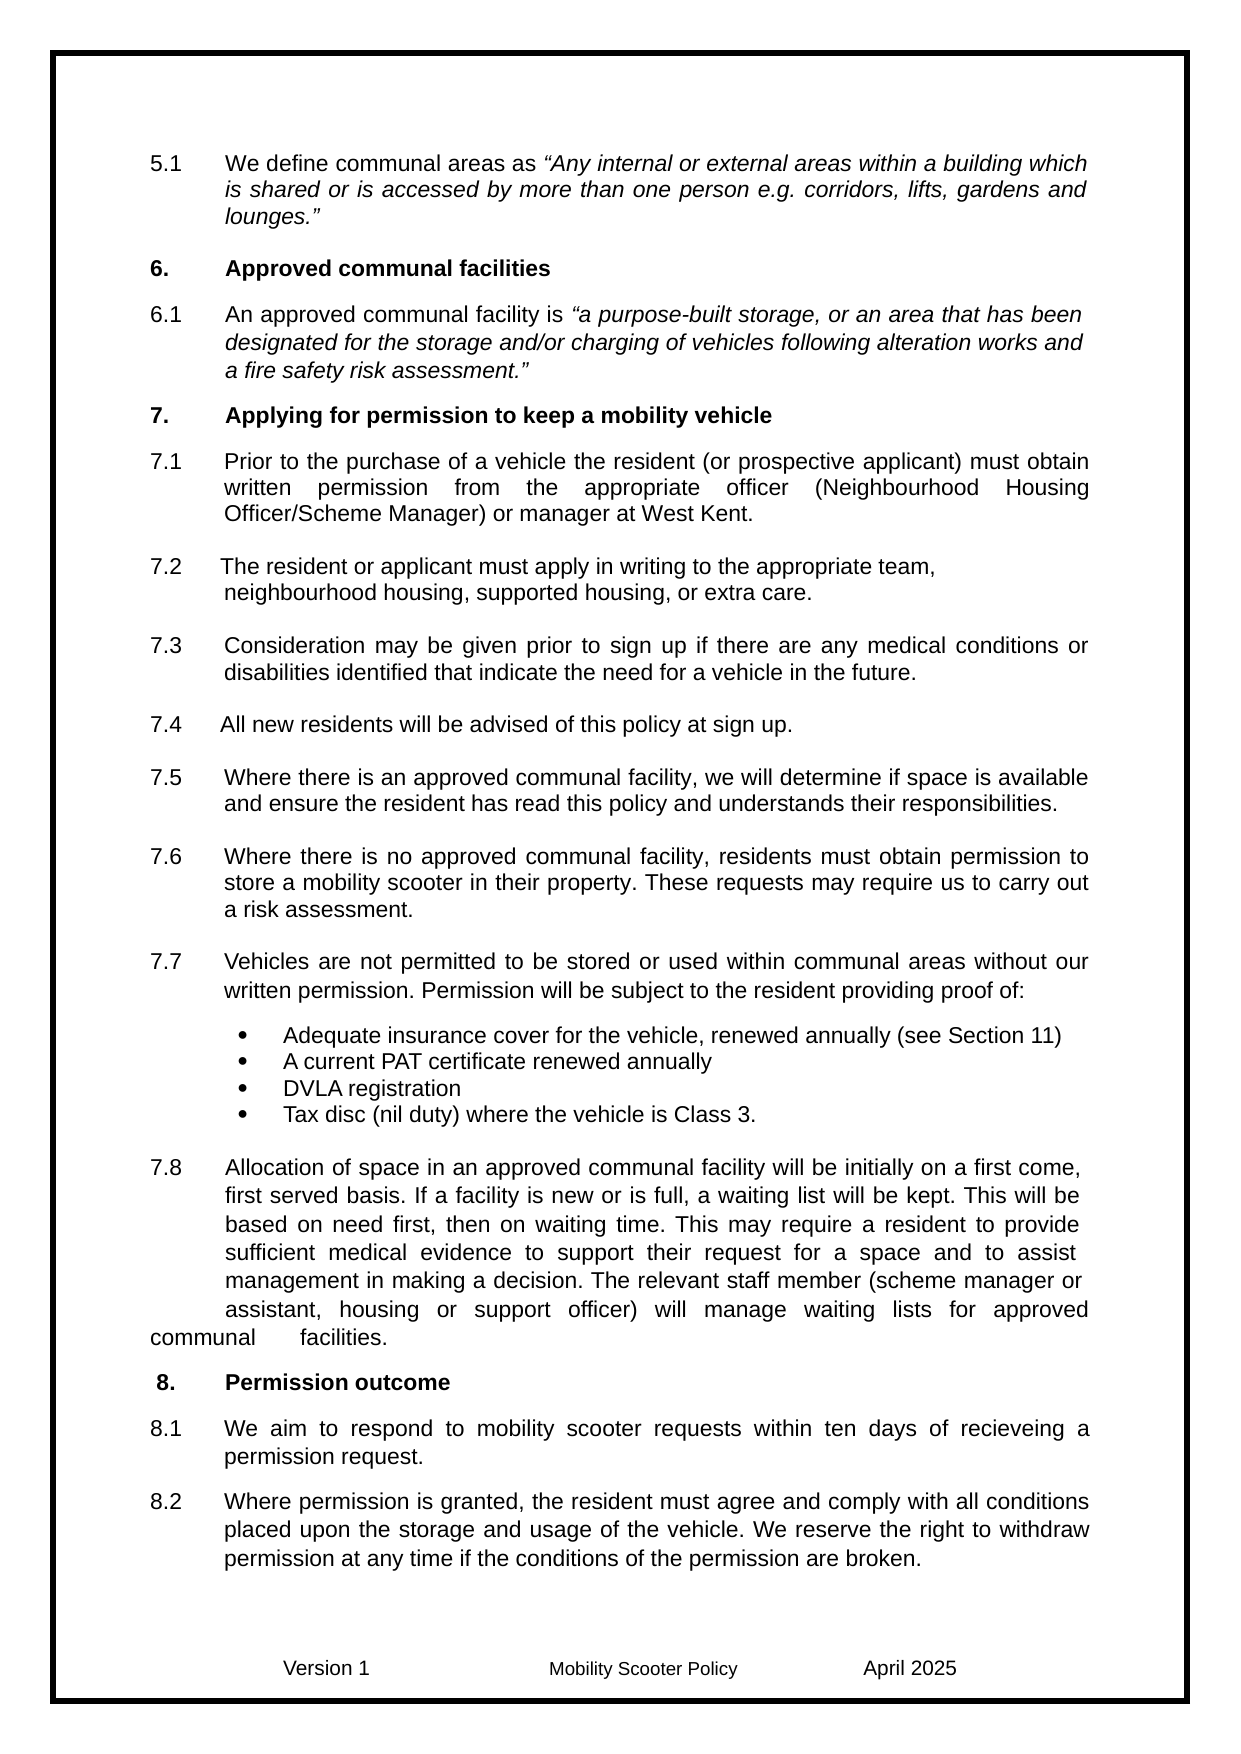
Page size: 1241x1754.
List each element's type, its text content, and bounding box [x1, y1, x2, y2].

list A current PAT certificate renewed annually [239, 1048, 1090, 1074]
text 7.4 All new residents will be advised of this policy at sign up. [150, 711, 1090, 737]
text 7.1 Prior to the purchase of a vehicle the resident (or prospective applicant) must obtain written permission from the appropriate officer (Neighbourhood Housing Officer/Scheme Manager) or manager at West Kent. [150, 448, 1090, 527]
text 7.2 The resident or applicant must apply in writing to the appropriate team, neighbourhood housing, supported housing, or extra care. [150, 553, 1090, 606]
text 8.2 Where permission is granted, the resident must agree and comply with all conditions placed upon the storage and usage of the vehicle. We reserve the right to withdraw permission at any time if the conditions of the permission are broken. [150, 1488, 1090, 1571]
text 7.3 Consideration may be given prior to sign up if there are any medical conditions or disabilities identified that indicate the need for a vehicle in the future. [150, 632, 1090, 685]
list 5.1 We define communal areas as “Any internal or external areas within a building which is shared or is accessed by more than one person e.g. corridors, lifts, gardens and lounges.” [150, 150, 1090, 229]
text 7.5 Where there is an approved communal facility, we will determine if space is available and ensure the resident has read this policy and understands their responsibilities. [150, 764, 1090, 817]
text 7. Applying for permission to keep a mobility vehicle [150, 402, 1090, 429]
text 7.8 Allocation of space in an approved communal facility will be initially on a first come, first served basis. If a facility is new or is full, a waiting list will be kept. This will be based on need first, then on waiting time. This may require a resident to provide sufficient medical evidence to support their request for a space and to assist management in making a decision. The relevant staff member (scheme manager or assistant, housing or support officer) will manage waiting lists for approved communal facilities. [150, 1154, 1090, 1351]
text 8.1 We aim to respond to mobility scooter requests within ten days of recieveing a permission request. [150, 1414, 1090, 1469]
list Tax disc (nil duty) where the vehicle is Class 3. [239, 1101, 1090, 1127]
text 7.7 Vehicles are not permitted to be stored or used within communal areas without our written permission. Permission will be subject to the resident providing proof of: [150, 948, 1090, 1003]
text 8. Permission outcome [150, 1369, 1090, 1396]
text 6. Approved communal facilities [150, 255, 1090, 282]
text 6.1 An approved communal facility is “a purpose-built storage, or an area that has been designated for the storage and/or charging of vehicles following alteration works and a fire safety risk assessment.” [150, 301, 1090, 384]
list Adequate insurance cover for the vehicle, renewed annually (see Section 11) [239, 1022, 1090, 1048]
list DVLA registration [239, 1074, 1090, 1101]
text 7.6 Where there is no approved communal facility, residents must obtain permission to store a mobility scooter in their property. These requests may require us to carry out a risk assessment. [150, 843, 1090, 922]
